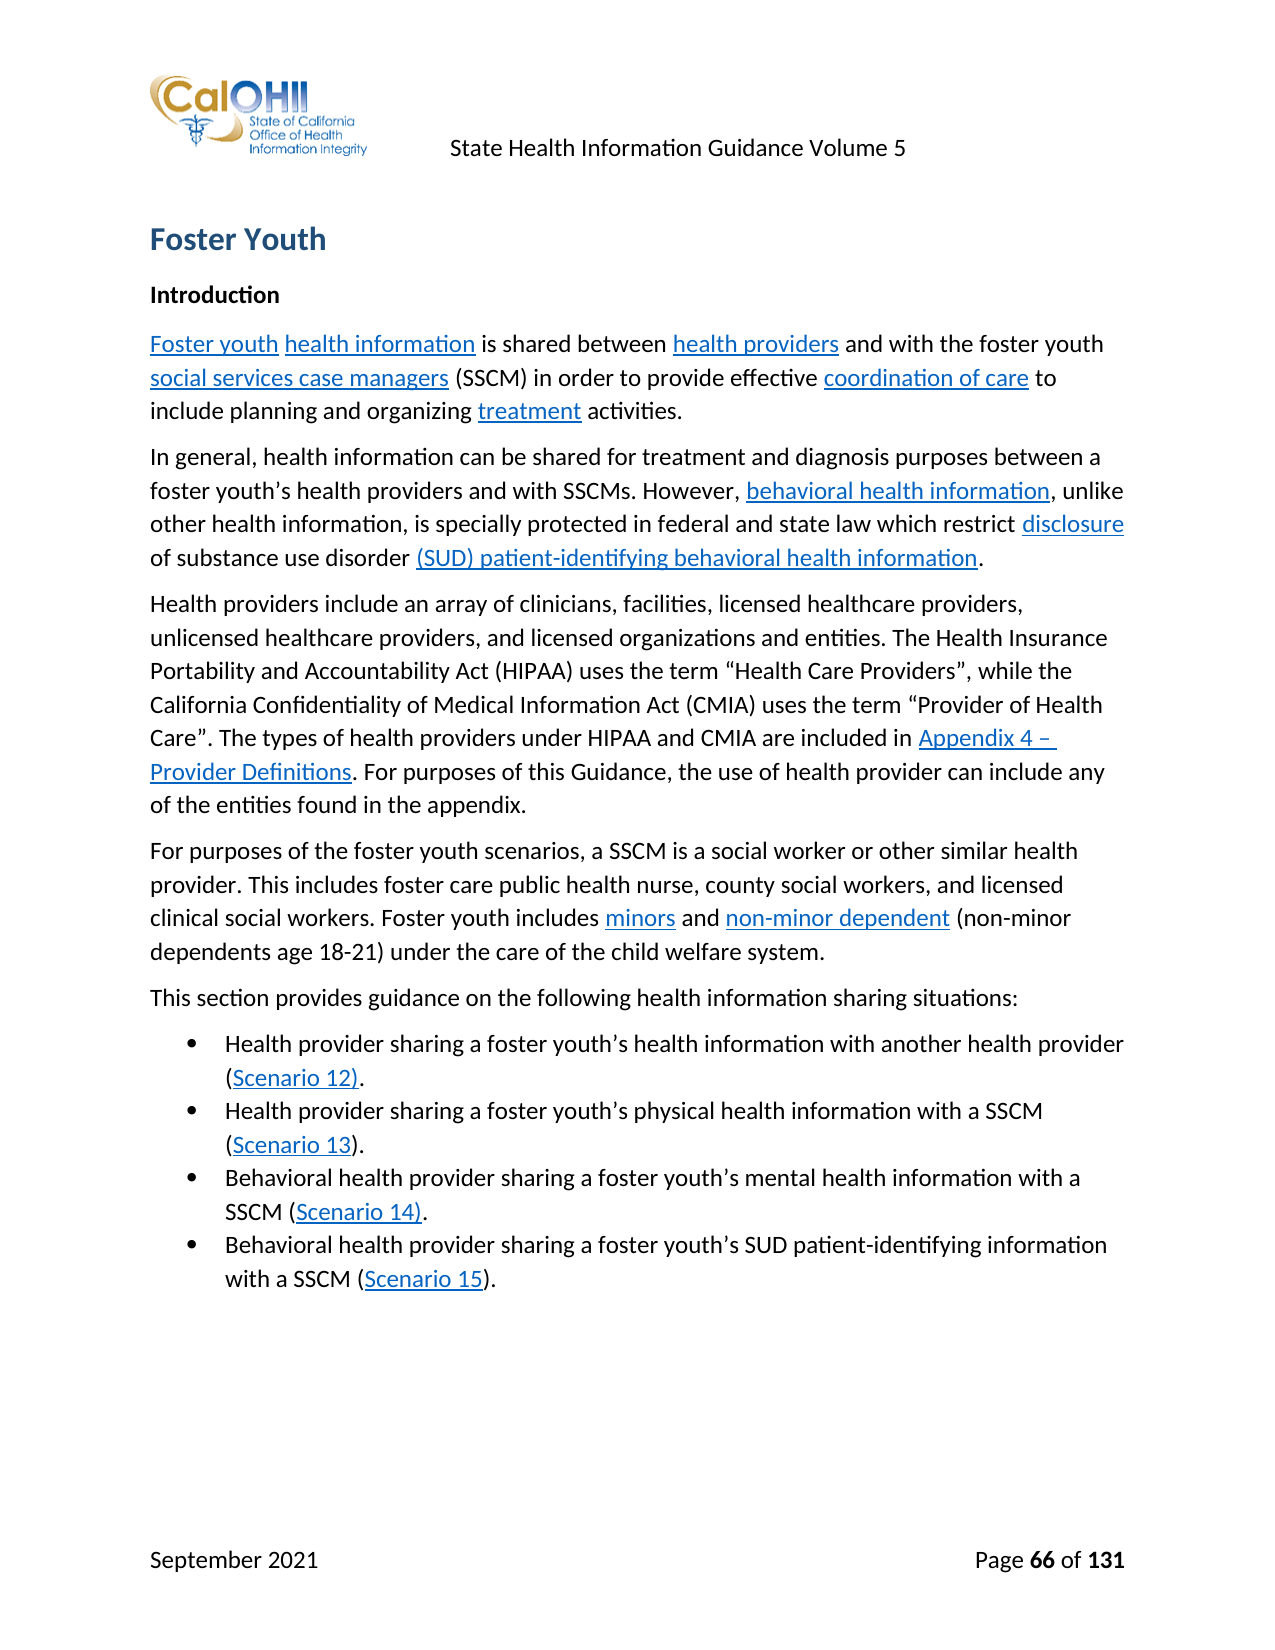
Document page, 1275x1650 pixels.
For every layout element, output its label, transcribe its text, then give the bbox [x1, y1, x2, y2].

text For purposes of the foster youth scenarios, a SSCM is a social worker or other similar health provider. This includes foster care public health nurse, county social workers, and licensed clinical social workers. Foster youth includes minors and non-minor dependent (non-minor dependents age 18-21) under the care of the child welfare system. [150, 836, 1125, 967]
text Foster youth health information is shared between health providers and with the foster youth social services case managers (SSCM) in order to provide effective coordination of care to include planning and organizing treatment activities. [150, 328, 1125, 426]
text In general, health information can be shared for treatment and diagnosis purposes between a foster youth’s health providers and with SSCMs. However, behavioral health information, unlike other health information, is specially protected in federal and state law which restrict disclosure of substance use disorder (SUD) patient-identifying behavioral health information. [150, 442, 1125, 573]
list Behavioral health provider sharing a foster youth’s mental health information with a SSCM (Scenario 14). [187, 1162, 1125, 1226]
text This section provides guidance on the following health information sharing situations: [150, 982, 1125, 1013]
list Health provider sharing a foster youth’s health information with another health provider (Scenario 12). [187, 1028, 1125, 1092]
text Introduction [150, 279, 1125, 309]
text Health providers include an array of clinicians, facilities, licensed healthcare providers, unlicensed healthcare providers, and licensed organizations and entities. The Health Insurance Portability and Accountability Act (HIPAA) uses the term “Health Care Providers”, while the California Confidentiality of Medical Information Act (CMIA) uses the term “Provider of Health Care”. The types of health providers under HIPAA and CMIA are included in Appendix 4 – Provider Definitions. For purposes of this Guidance, the use of health provider can include any of the entities found in the appendix. [150, 588, 1125, 820]
picture [150, 75, 367, 156]
list Health provider sharing a foster youth’s physical health information with a SSCM (Scenario 13). [187, 1095, 1125, 1159]
subtitle Foster Youth [150, 218, 1125, 258]
list Behavioral health provider sharing a foster youth’s SUD patient-identifying information with a SSCM (Scenario 15). [187, 1229, 1125, 1293]
